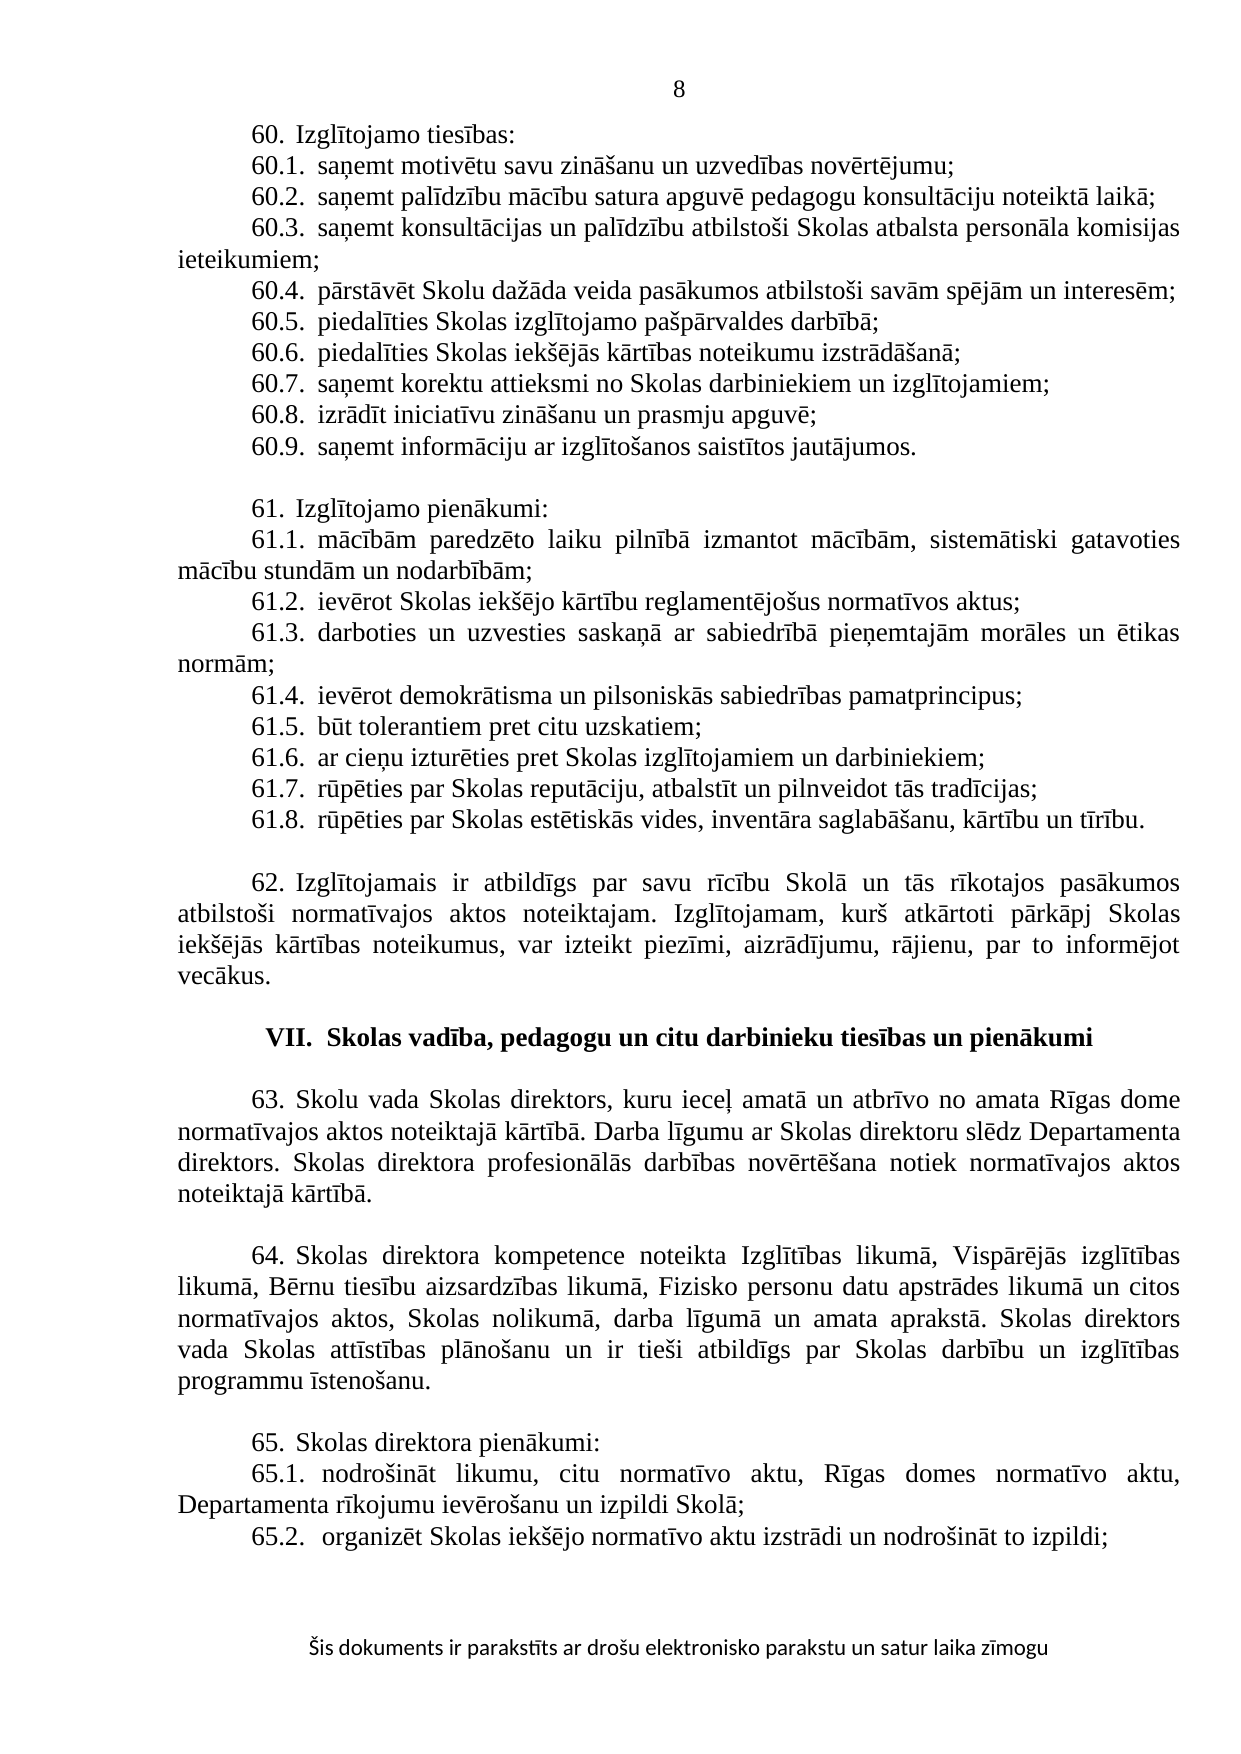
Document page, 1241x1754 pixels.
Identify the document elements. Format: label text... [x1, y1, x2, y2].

text 60.6. piedalīties Skolas iekšējās kārtības noteikumu izstrādāšanā; [177, 336, 1181, 367]
text 61.1. mācībām paredzēto laiku pilnībā izmantot mācībām, sistemātiski gatavoties mācību stundām un nodarbībām; [177, 523, 1181, 585]
text 64. Skolas direktora kompetence noteikta Izglītības likumā, Vispārējās izglītības likumā, Bērnu tiesību aizsardzības likumā, Fizisko personu datu apstrādes likumā un citos normatīvajos aktos, Skolas nolikumā, darba līgumā un amata aprakstā. Skolas direktors vada Skolas attīstības plānošanu un ir tieši atbildīgs par Skolas darbību un izglītības programmu īstenošanu. [177, 1239, 1181, 1395]
text 60.5. piedalīties Skolas izglītojamo pašpārvaldes darbībā; [177, 305, 1181, 336]
text 65. Skolas direktora pienākumi: [177, 1426, 1181, 1457]
text 60.7. saņemt korektu attieksmi no Skolas darbiniekiem un izglītojamiem; [177, 367, 1181, 398]
text 65.2. organizēt Skolas iekšējo normatīvo aktu izstrādi un nodrošināt to izpildi; [177, 1520, 1181, 1551]
text 61.5. būt tolerantiem pret citu uzskatiem; [177, 710, 1181, 741]
text 60.2. saņemt palīdzību mācību satura apguvē pedagogu konsultāciju noteiktā laikā; [177, 180, 1181, 212]
text 60.1. saņemt motivētu savu zināšanu un uzvedības novērtējumu; [177, 149, 1181, 180]
text 63. Skolu vada Skolas direktors, kuru ieceļ amatā un atbrīvo no amata Rīgas dome normatīvajos aktos noteiktajā kārtībā. Darba līgumu ar Skolas direktoru slēdz Departamenta direktors. Skolas direktora profesionālās darbības novērtēšana notiek normatīvajos aktos noteiktajā kārtībā. [177, 1084, 1181, 1208]
text 60.9. saņemt informāciju ar izglītošanos saistītos jautājumos. [177, 429, 1181, 461]
text 60.4. pārstāvēt Skolu dažāda veida pasākumos atbilstoši savām spējām un interesēm; [177, 274, 1181, 305]
text 61.4. ievērot demokrātisma un pilsoniskās sabiedrības pamatprincipus; [177, 679, 1181, 710]
text 62. Izglītojamais ir atbildīgs par savu rīcību Skolā un tās rīkotajos pasākumos atbilstoši normatīvajos aktos noteiktajam. Izglītojamam, kurš atkārtoti pārkāpj Skolas iekšējās kārtības noteikumus, var izteikt piezīmi, aizrādījumu, rājienu, par to informējot vecākus. [177, 866, 1181, 990]
text 61.2. ievērot Skolas iekšējo kārtību reglamentējošus normatīvos aktus; [177, 585, 1181, 616]
text 60.3. saņemt konsultācijas un palīdzību atbilstoši Skolas atbalsta personāla komisijas ieteikumiem; [177, 212, 1181, 274]
text 61.8. rūpēties par Skolas estētiskās vides, inventāra saglabāšanu, kārtību un tīrību. [177, 803, 1181, 834]
text 65.1. nodrošināt likumu, citu normatīvo aktu, Rīgas domes normatīvo aktu, Departamenta rīkojumu ievērošanu un izpildi Skolā; [177, 1457, 1181, 1520]
text VII. Skolas vadība, pedagogu un citu darbinieku tiesības un pienākumi [177, 1021, 1181, 1052]
text 61. Izglītojamo pienākumi: [177, 492, 1181, 523]
text 61.3. darboties un uzvesties saskaņā ar sabiedrībā pieņemtajām morāles un ētikas normām; [177, 616, 1181, 679]
text 60.8. izrādīt iniciatīvu zināšanu un prasmju apguvē; [177, 398, 1181, 429]
text 61.7. rūpēties par Skolas reputāciju, atbalstīt un pilnveidot tās tradīcijas; [177, 772, 1181, 803]
text 60. Izglītojamo tiesības: [177, 118, 1181, 149]
text 61.6. ar cieņu izturēties pret Skolas izglītojamiem un darbiniekiem; [177, 741, 1181, 772]
